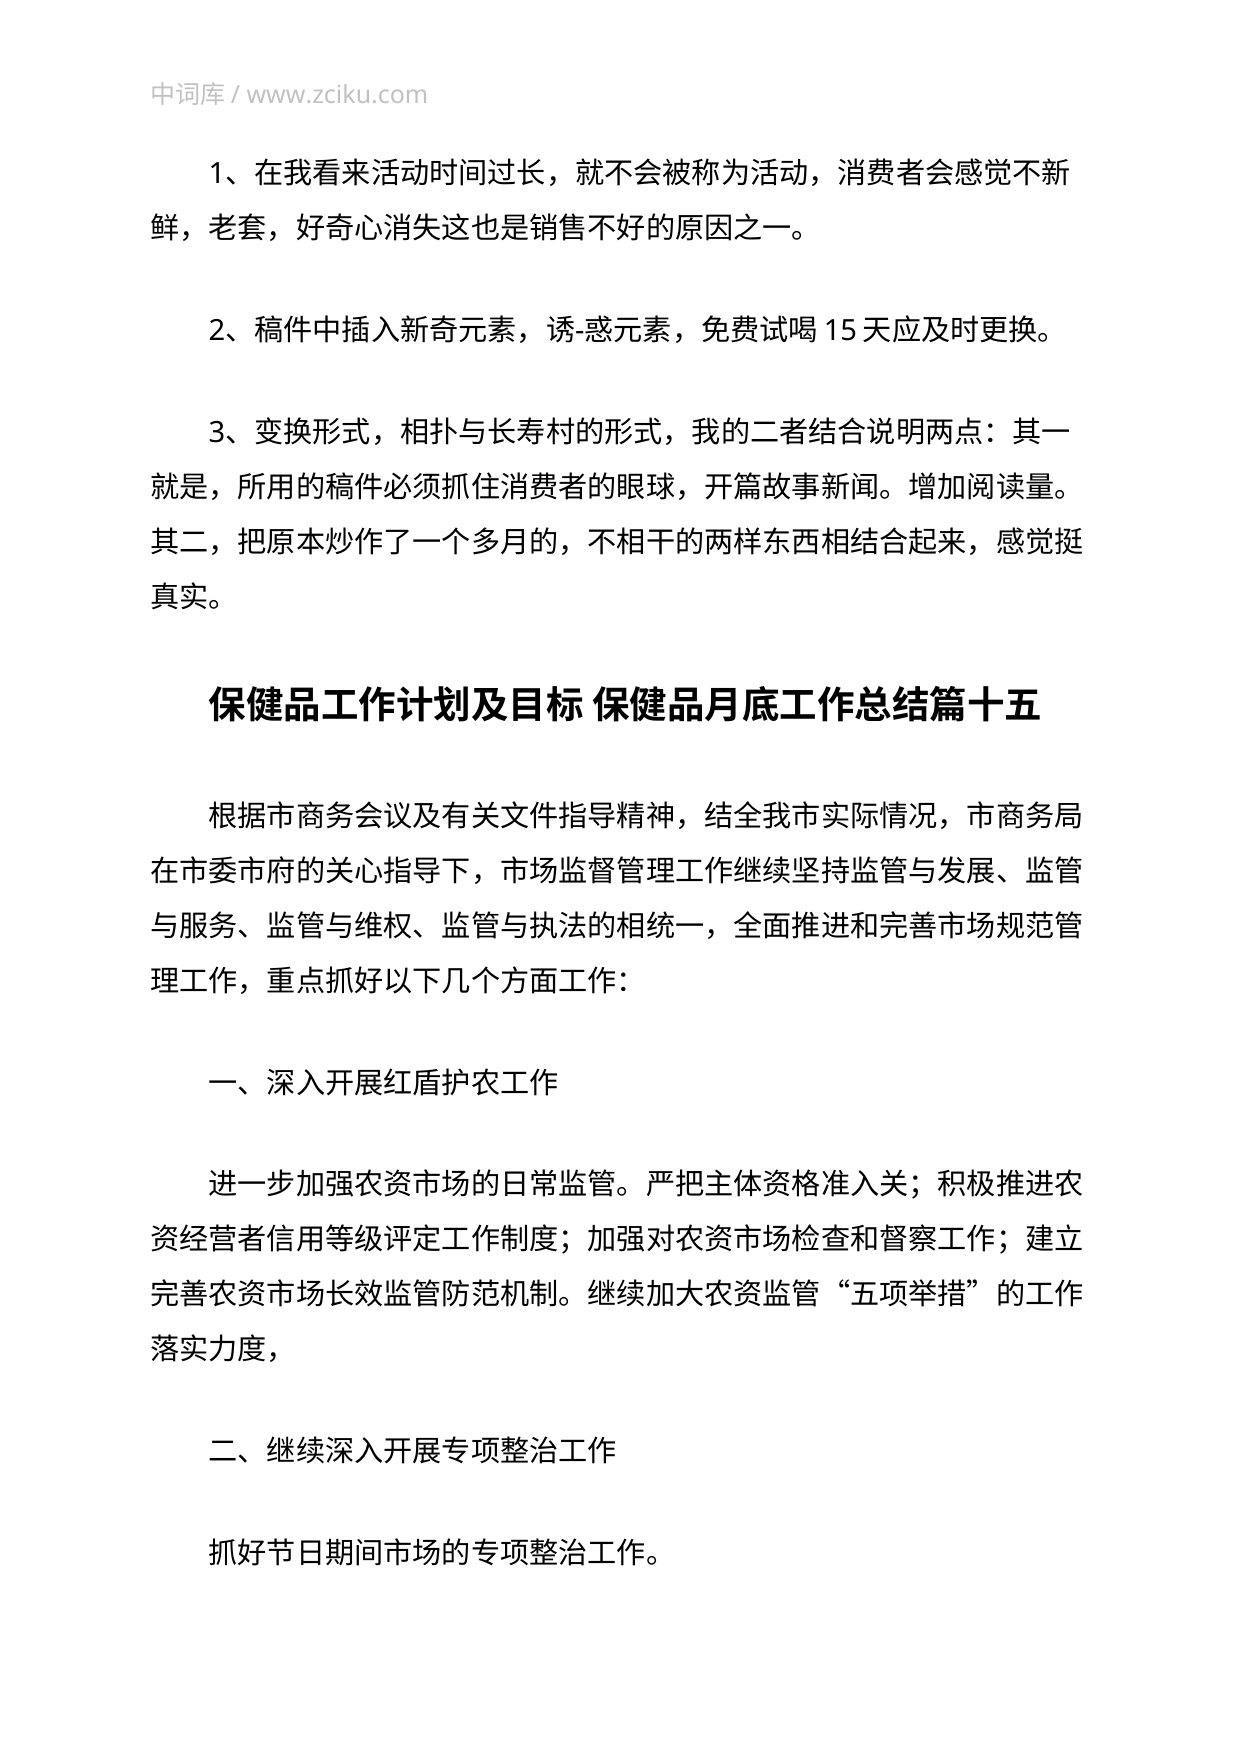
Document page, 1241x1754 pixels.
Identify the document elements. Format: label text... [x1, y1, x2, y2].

text 根据市商务会议及有关文件指导精神，结全我市实际情况，市商务局在市委市府的关心指导下，市场监督管理工作继续坚持监管与发展、监管与服务、监管与维权、监管与执法的相统一，全面推进和完善市场规范管理工作，重点抓好以下几个方面工作： [150, 793, 1090, 1000]
text 抓好节日期间市场的专项整治工作。 [150, 1529, 1090, 1571]
text 保健品工作计划及目标 保健品月底工作总结篇十五 [150, 675, 1090, 729]
text 二、继续深入开展专项整治工作 [150, 1427, 1090, 1470]
text 一、深入开展红盾护农工作 [150, 1059, 1090, 1101]
text 2、稿件中插入新奇元素，诱-惑元素，免费试喝15天应及时更换。 [150, 307, 1090, 349]
text 进一步加强农资市场的日常监管。严把主体资格准入关；积极推进农资经营者信用等级评定工作制度；加强对农资市场检查和督察工作；建立完善农资市场长效监管防范机制。继续加大农资监管“五项举措”的工作落实力度， [150, 1161, 1090, 1368]
text 3、变换形式，相扑与长寿村的形式，我的二者结合说明两点：其一就是，所用的稿件必须抓住消费者的眼球，开篇故事新闻。增加阅读量。其二，把原本炒作了一个多月的，不相干的两样东西相结合起来，感觉挺真实。 [150, 409, 1090, 616]
text 1、在我看来活动时间过长，就不会被称为活动，消费者会感觉不新鲜，老套，好奇心消失这也是销售不好的原因之一。 [150, 150, 1090, 247]
